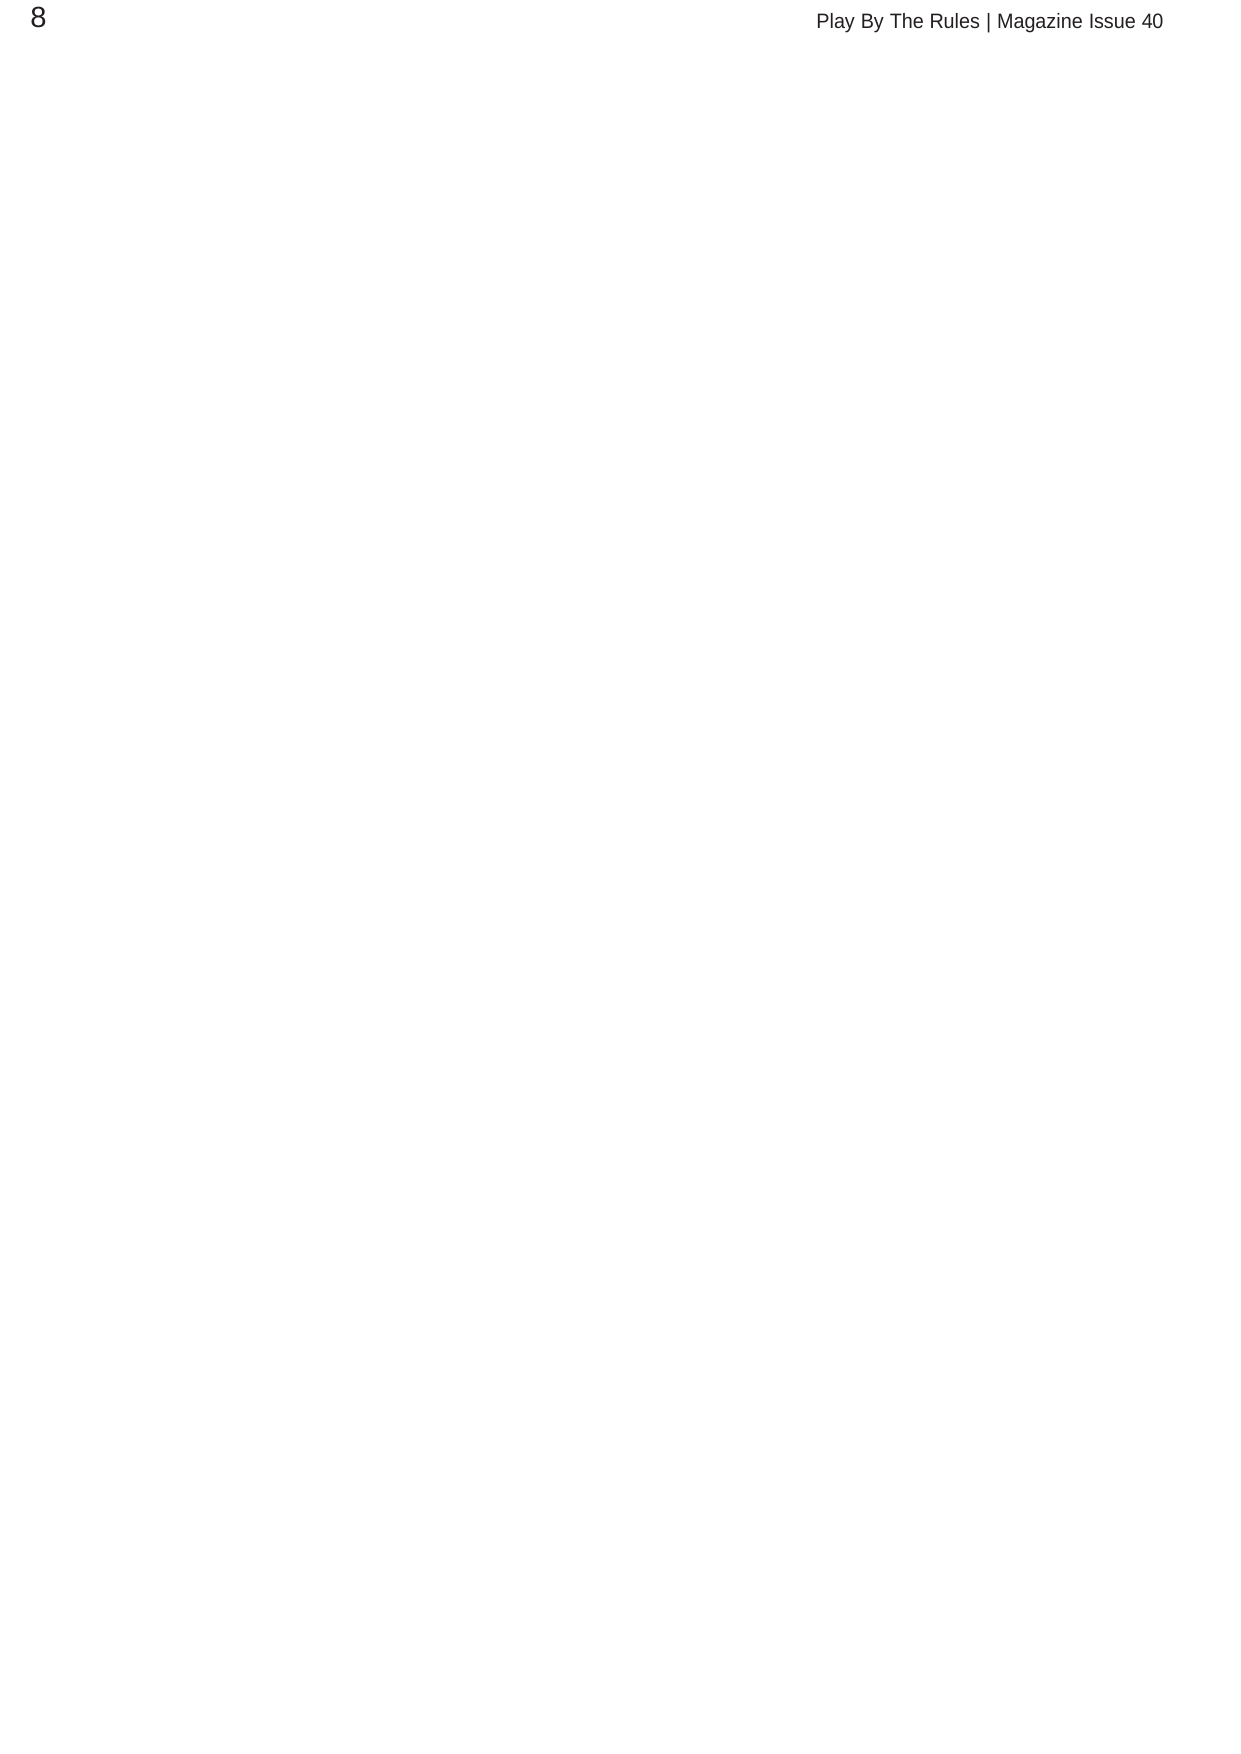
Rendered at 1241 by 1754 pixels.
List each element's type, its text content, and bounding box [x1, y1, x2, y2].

text 8 Play By The Rules | Magazine Issue 40 [30, 0, 1240, 35]
